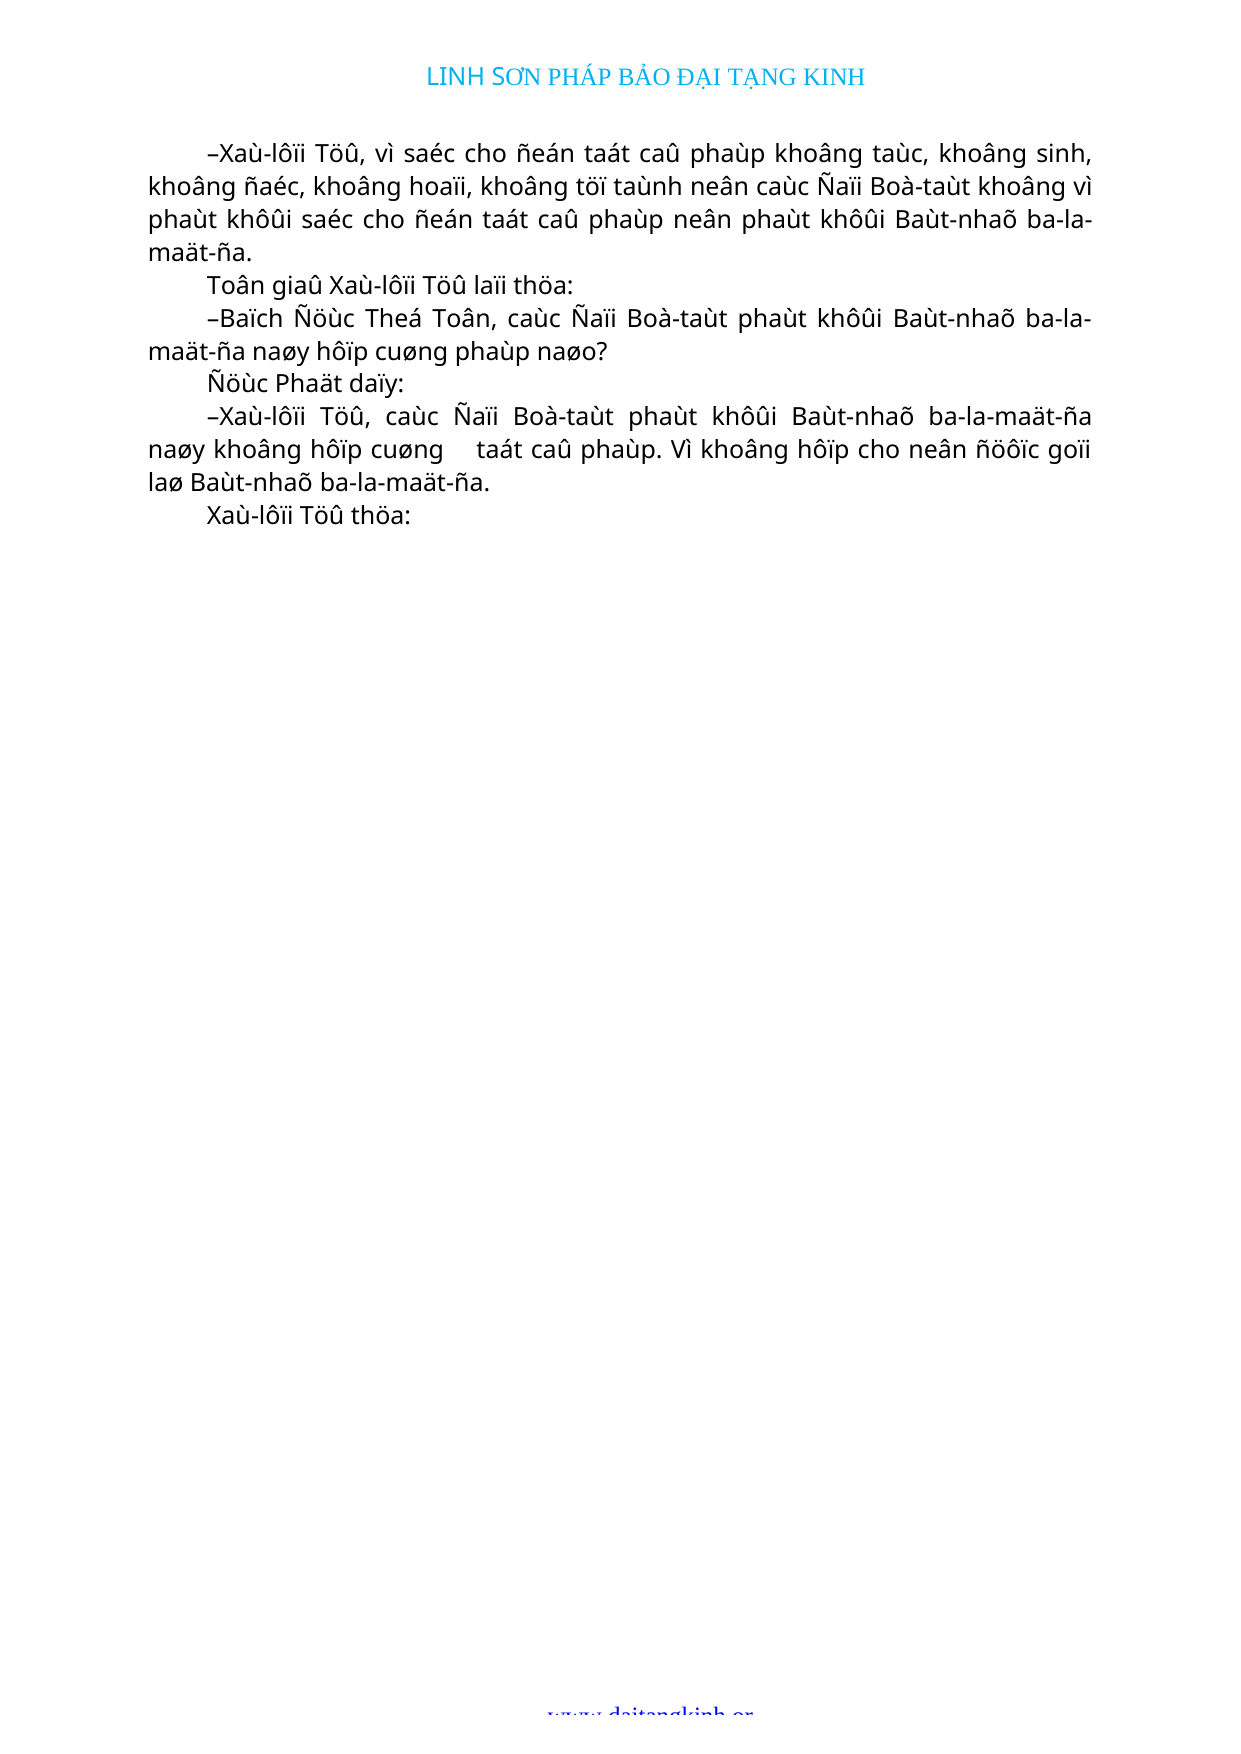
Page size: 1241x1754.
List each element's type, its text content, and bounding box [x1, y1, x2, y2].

text Xaù-lôïi Töû thöa: [207, 499, 1105, 531]
text –Xaù-lôïi Töû, caùc Ñaïi Boà-taùt phaùt khôûi Baùt-nhaõ ba-la-maät-ña naøy khoâng hôïp cuøng taát caû phaùp. Vì khoâng hôïp cho neân ñöôïc goïi laø Baùt-nhaõ ba-la-maät-ña. [148, 399, 1093, 499]
text Ñöùc Phaät daïy: [207, 367, 1105, 399]
text –Xaù-lôïi Töû, vì saéc cho ñeán taát caû phaùp khoâng taùc, khoâng sinh, khoâng ñaéc, khoâng hoaïi, khoâng töï taùnh neân caùc Ñaïi Boà-taùt khoâng vì phaùt khôûi saéc cho ñeán taát caû phaùp neân phaùt khôûi Baùt-nhaõ ba-la-maät-ña. [148, 135, 1093, 269]
text Toân giaû Xaù-lôïi Töû laïi thöa: [207, 269, 1105, 300]
text –Baïch Ñöùc Theá Toân, caùc Ñaïi Boà-taùt phaùt khôûi Baùt-nhaõ ba-la-maät-ña naøy hôïp cuøng phaùp naøo? [148, 300, 1093, 367]
